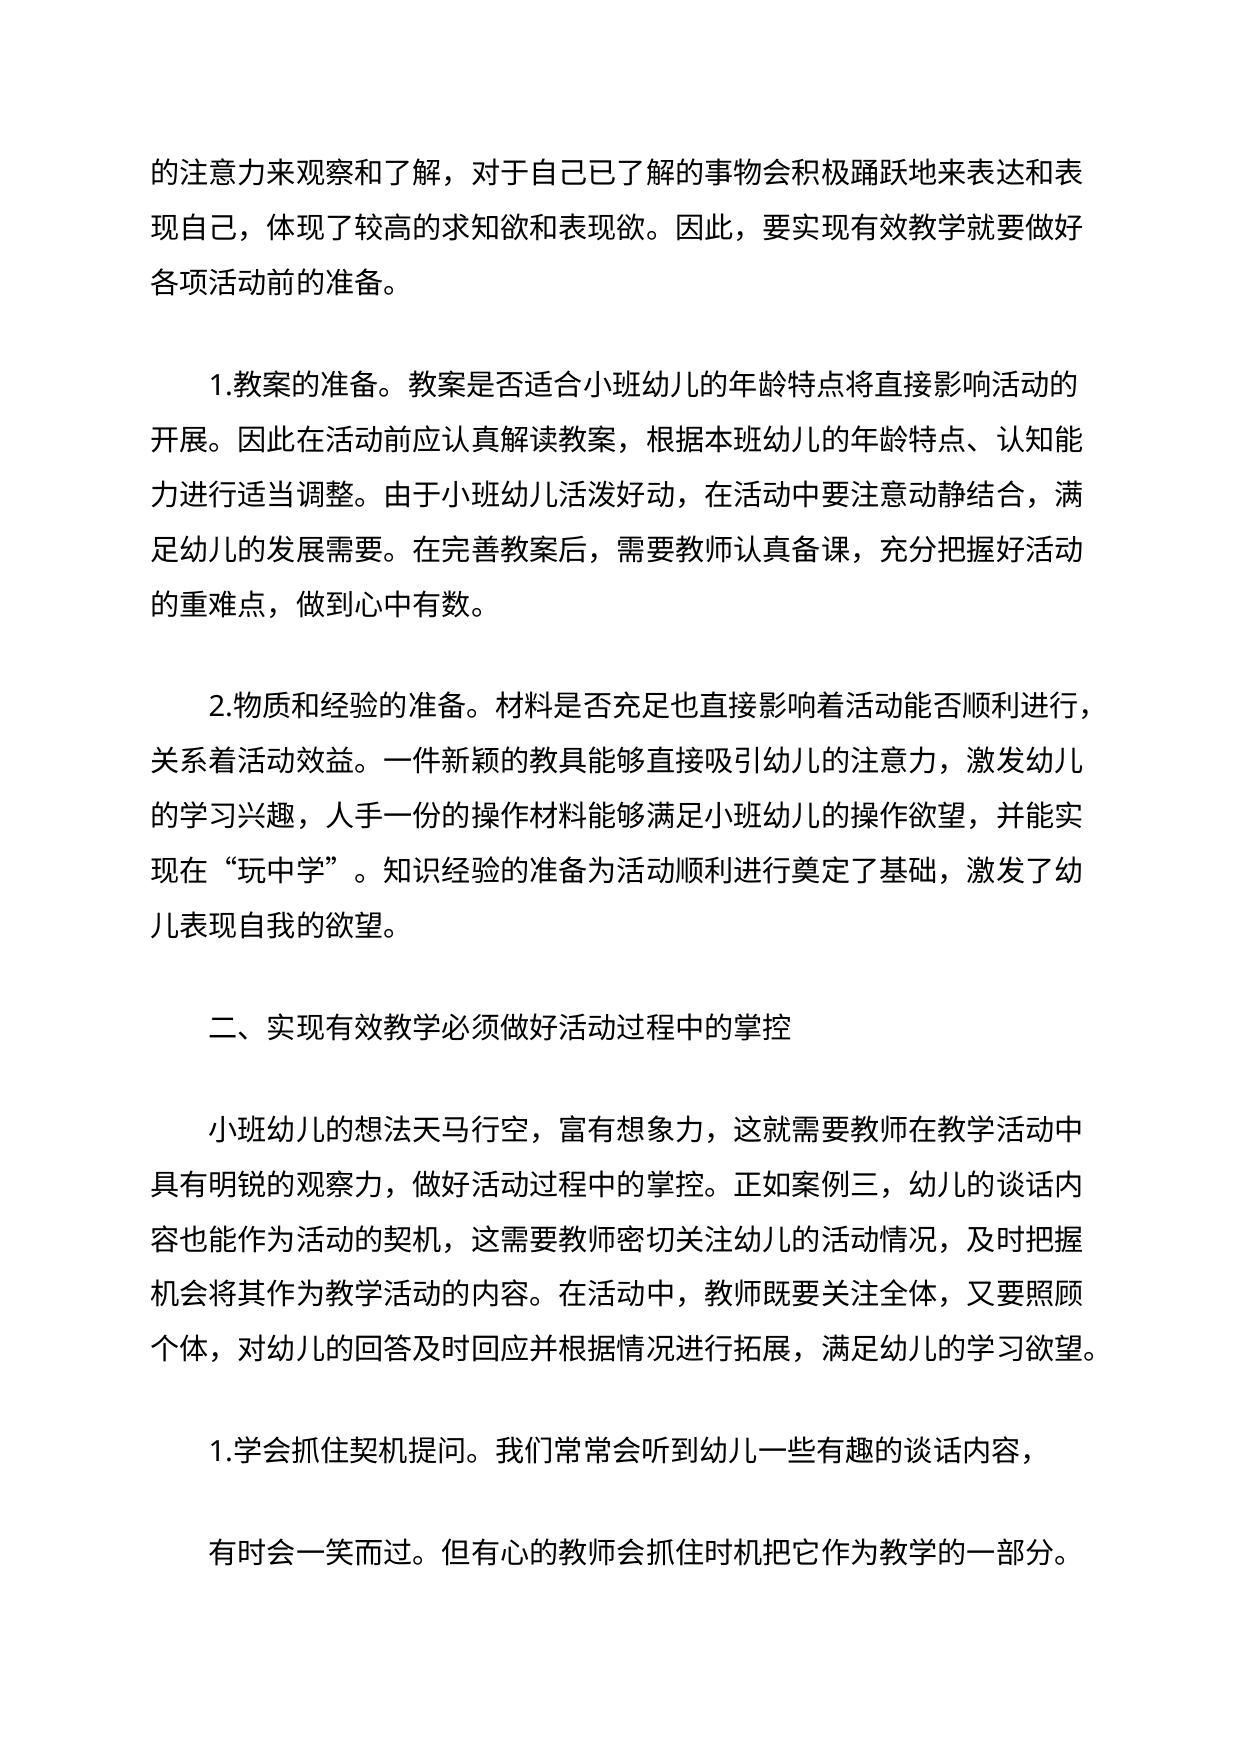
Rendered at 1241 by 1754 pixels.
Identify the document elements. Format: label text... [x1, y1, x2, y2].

text 小班幼儿的想法天马行空，富有想象力，这就需要教师在教学活动中具有明锐的观察力，做好活动过程中的掌控。正如案例三，幼儿的谈话内容也能作为活动的契机，这需要教师密切关注幼儿的活动情况，及时把握机会将其作为教学活动的内容。在活动中，教师既要关注全体，又要照顾个体，对幼儿的回答及时回应并根据情况进行拓展，满足幼儿的学习欲望。 [150, 1106, 1090, 1368]
text 1.教案的准备。教案是否适合小班幼儿的年龄特点将直接影响活动的开展。因此在活动前应认真解读教案，根据本班幼儿的年龄特点、认知能力进行适当调整。由于小班幼儿活泼好动，在活动中要注意动静结合，满足幼儿的发展需要。在完善教案后，需要教师认真备课，充分把握好活动的重难点，做到心中有数。 [150, 362, 1090, 623]
text 二、实现有效教学必须做好活动过程中的掌控 [150, 1004, 1090, 1047]
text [150, 150, 1090, 302]
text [150, 1529, 1090, 1572]
text 2.物质和经验的准备。材料是否充足也直接影响着活动能否顺利进行，关系着活动效益。一件新颖的教具能够直接吸引幼儿的注意力，激发幼儿的学习兴趣，人手一份的操作材料能够满足小班幼儿的操作欲望，并能实现在“玩中学”。知识经验的准备为活动顺利进行奠定了基础，激发了幼儿表现自我的欲望。 [150, 683, 1090, 945]
text 1.学会抓住契机提问。我们常常会听到幼儿一些有趣的谈话内容， [150, 1428, 1090, 1470]
